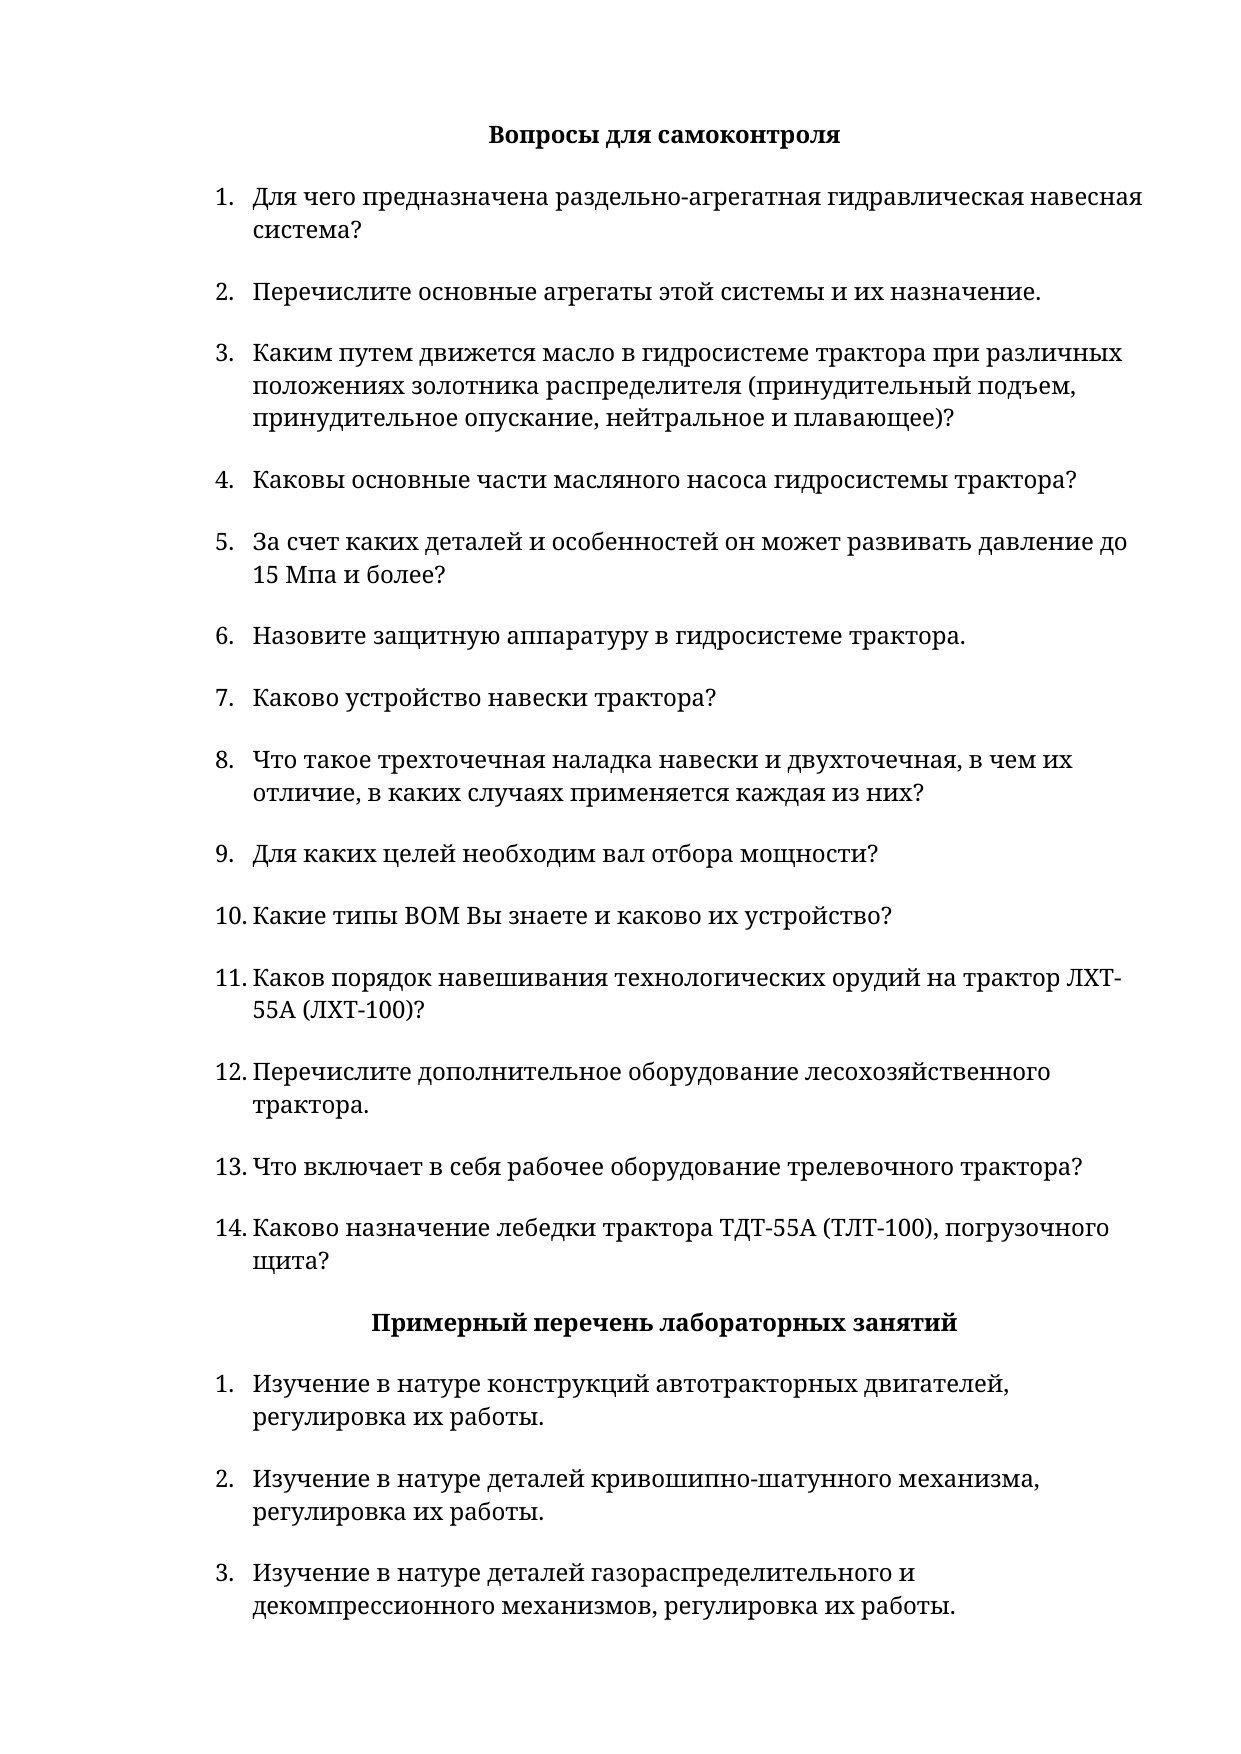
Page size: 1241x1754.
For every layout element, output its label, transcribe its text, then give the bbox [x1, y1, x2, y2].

list За счет каких деталей и особенностей он может развивать давление до 15 Мпа и более? [215, 525, 1152, 590]
list Что включает в себя рабочее оборудование трелевочного трактора? [215, 1149, 1152, 1182]
text Вопросы для самоконтроля [177, 118, 1152, 151]
list Изучение в натуре деталей газораспределительного и декомпрессионного механизмов, регулировка их работы. [215, 1556, 1152, 1621]
list Каким путем движется масло в гидросистеме трактора при различных положениях золотника распределителя (принудительный подъем, принудительное опускание, нейтральное и плавающее)? [215, 336, 1152, 434]
list Перечислите дополнительное оборудование лесохозяйственного трактора. [215, 1055, 1152, 1120]
list Назовите защитную аппаратуру в гидросистеме трактора. [215, 619, 1152, 652]
list Каково назначение лебедки трактора ТДТ-55А (ТЛТ-100), погрузочного щита? [215, 1211, 1152, 1276]
list Каково устройство навески трактора? [215, 681, 1152, 713]
list Для чего предназначена раздельно-агрегатная гидравлическая навесная система? [215, 180, 1152, 245]
list Каков порядок навешивания технологических орудий на трактор ЛХТ-55А (ЛХТ-100)? [215, 961, 1152, 1026]
list Какие типы ВОМ Вы знаете и каково их устройство? [215, 899, 1152, 931]
list Изучение в натуре конструкций автотракторных двигателей, регулировка их работы. [215, 1367, 1152, 1432]
text Примерный перечень лабораторных занятий [177, 1306, 1152, 1338]
list Для каких целей необходим вал отбора мощности? [215, 837, 1152, 870]
list Изучение в натуре деталей кривошипно-шатунного механизма, регулировка их работы. [215, 1462, 1152, 1527]
list Каковы основные части масляного насоса гидросистемы трактора? [215, 463, 1152, 496]
list Перечислите основные агрегаты этой системы и их назначение. [215, 274, 1152, 307]
list Что такое трехточечная наладка навески и двухточечная, в чем их отличие, в каких случаях применяется каждая из них? [215, 743, 1152, 808]
